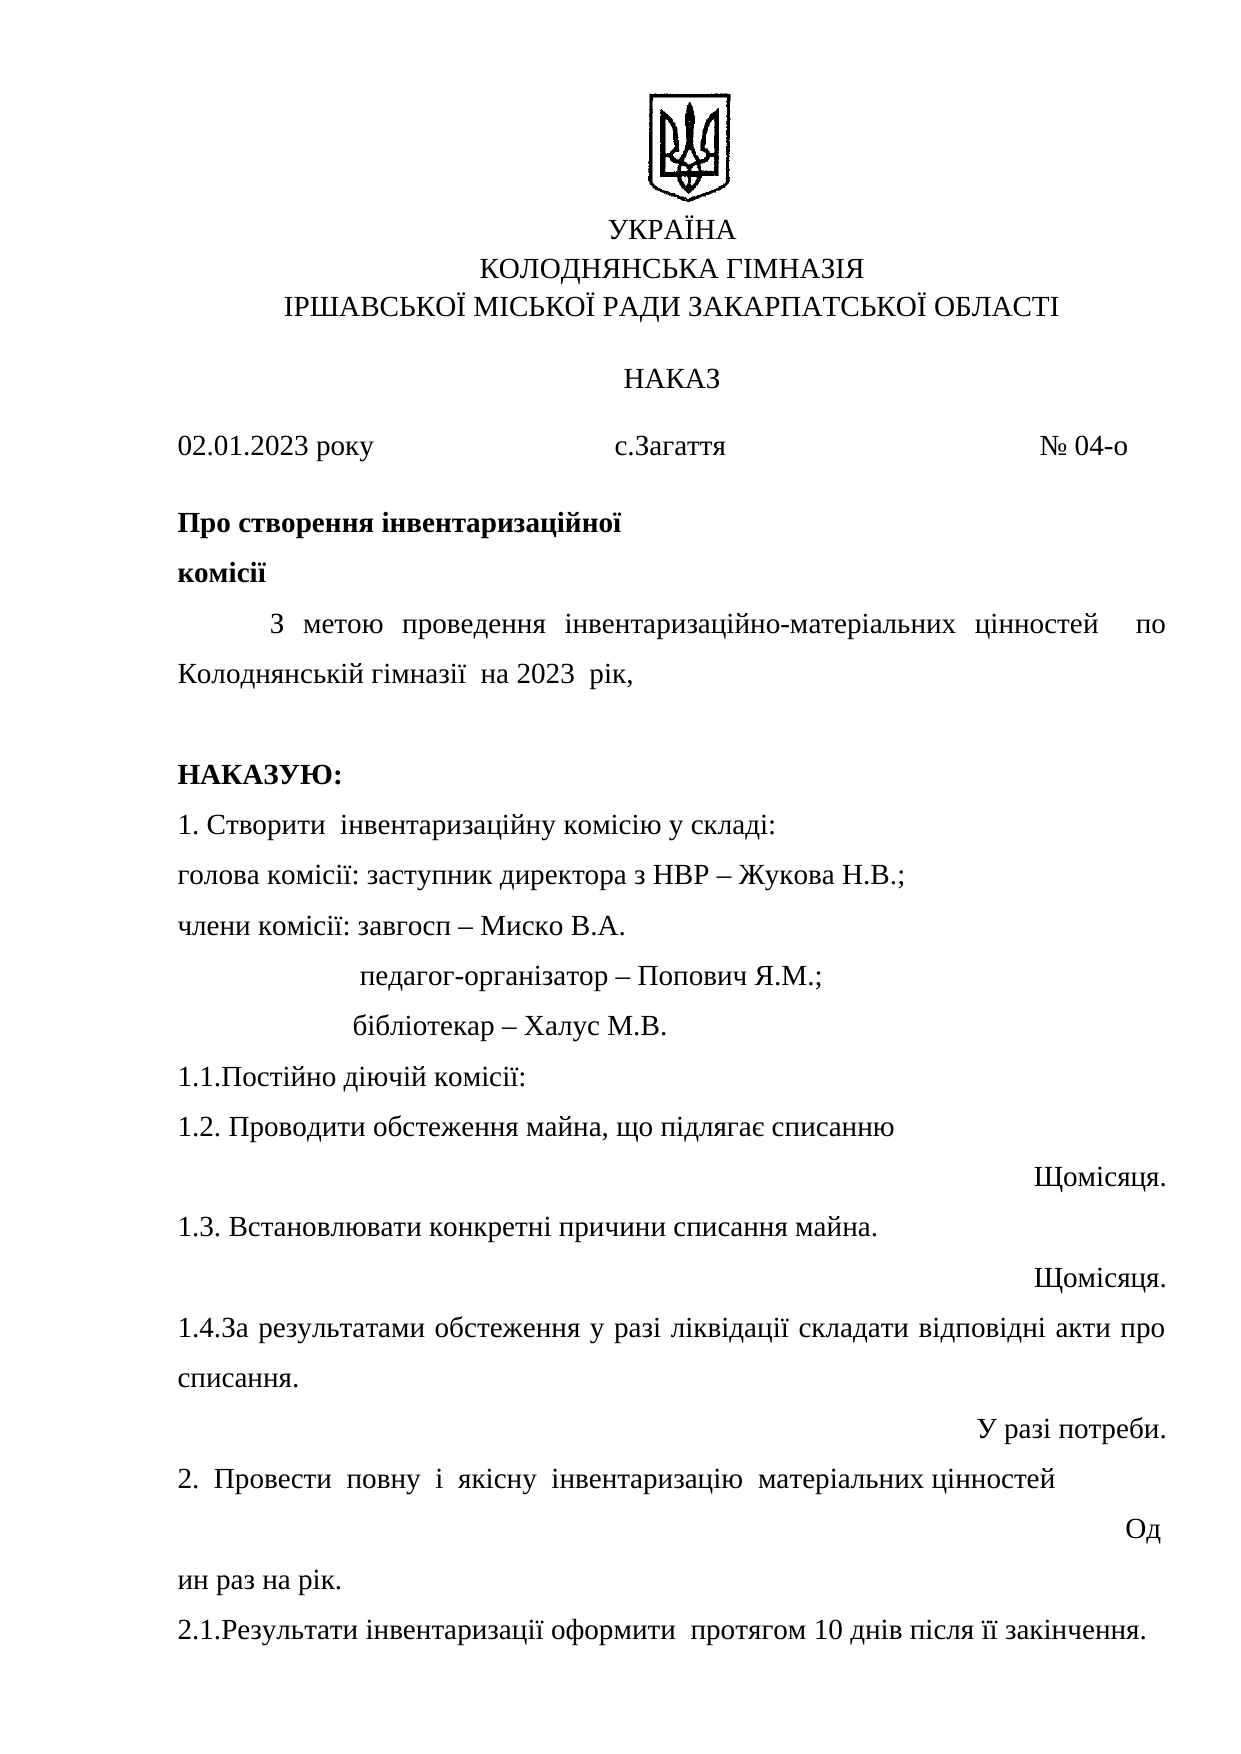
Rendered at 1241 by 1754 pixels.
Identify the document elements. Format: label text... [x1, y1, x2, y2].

text Щомісяця. [177, 1159, 1167, 1193]
text 02.01.2023 року с.Загаття № 04-о [177, 428, 1167, 462]
text 1.2. Проводити обстеження майна, що підлягає списанню [177, 1109, 1167, 1142]
text Про створення інвентаризаційної [177, 505, 1167, 539]
picture [643, 87, 737, 208]
text комісії [177, 556, 1167, 589]
text НАКАЗ [177, 361, 1167, 395]
text УКРАЇНА [177, 212, 1167, 246]
text Один раз на рік. [177, 1511, 1167, 1595]
text 1.3. Встановлювати конкретні причини списання майна. [177, 1209, 1167, 1243]
text 2. Провести повну і якісну інвентаризацію матеріальних цінностей [177, 1461, 1167, 1495]
text НАКАЗУЮ: [177, 757, 1167, 790]
text 1. Створити інвентаризаційну комісію у складі: [177, 807, 1167, 841]
text ІРШАВСЬКОЇ МІСЬКОЇ РАДИ ЗАКАРПАТСЬКОЇ ОБЛАСТІ [177, 289, 1167, 323]
text 2.1.Результати інвентаризації оформити протягом 10 днів після її закінчення. [177, 1612, 1167, 1646]
text голова комісії: заступник директора з НВР – Жукова Н.В.; [177, 857, 1167, 891]
text педагог-організатор – Попович Я.М.; [177, 958, 1167, 992]
text КОЛОДНЯНСЬКА ГІМНАЗІЯ [177, 251, 1167, 284]
text бібліотекар – Халус М.В. [177, 1008, 1167, 1042]
text Щомісяця. [177, 1260, 1167, 1293]
text 1.4.За результатами обстеження у разі ліквідації складати відповідні акти про списання. [177, 1310, 1167, 1394]
text члени комісії: завгосп – Миско В.А. [177, 908, 1167, 941]
text З метою проведення інвентаризаційно-матеріальних цінностей по Колоднянській гімназії на 2023 рік, [177, 606, 1167, 690]
text У разі потреби. [177, 1411, 1167, 1444]
text 1.1.Постійно діючій комісії: [177, 1059, 1167, 1092]
